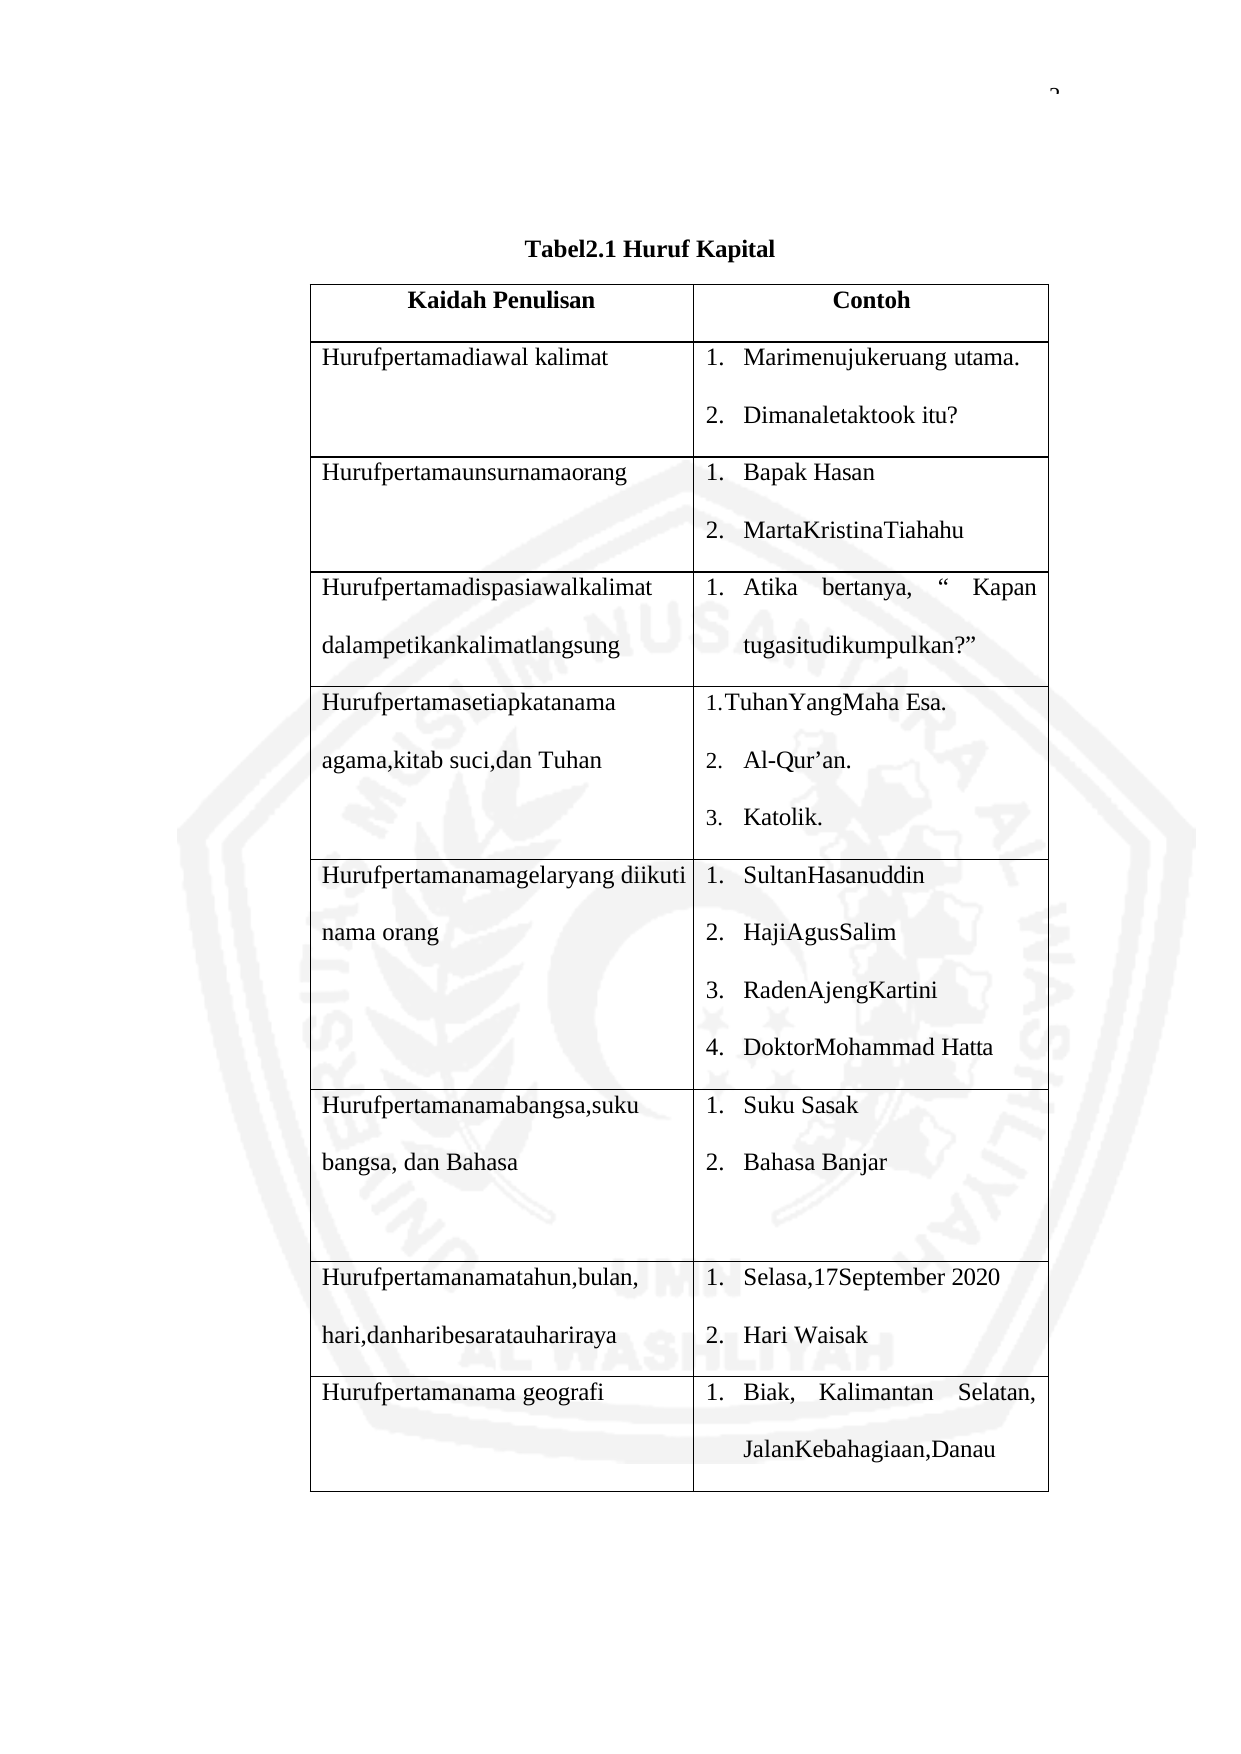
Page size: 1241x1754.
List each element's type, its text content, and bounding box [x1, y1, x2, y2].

table_cell Hurufpertamasetiapkatanama agama,kitab suci,dan Tuhan [311, 687, 693, 859]
table_cell Marimenujukeruang utama. Dimanaletaktook itu? [694, 343, 1048, 456]
table_cell Selasa,17September 2020 Hari Waisak [694, 1262, 1048, 1376]
table_cell SultanHasanuddin HajiAgusSalim RadenAjengKartini DoktorMohammad Hatta [694, 860, 1048, 1089]
table_cell Hurufpertamanama geografi [311, 1377, 693, 1491]
table_cell TuhanYangMaha Esa. Al-Qur’an. Katolik. [694, 687, 1048, 859]
table_cell Hurufpertamanamatahun,bulan, hari,danharibesaratauhariraya [311, 1262, 693, 1376]
table_cell Hurufpertamanamagelaryang diikuti nama orang [311, 860, 693, 1089]
table_cell Hurufpertamanamabangsa,suku bangsa, dan Bahasa [311, 1090, 693, 1261]
table_cell Atika bertanya, “ Kapan tugasitudikumpulkan?” [694, 573, 1048, 686]
table_cell Hurufpertamadiawal kalimat [311, 343, 693, 456]
table_header Contoh [694, 285, 1048, 341]
table_cell Hurufpertamaunsurnamaorang [311, 458, 693, 571]
table_cell Hurufpertamadispasiawalkalimat dalampetikankalimatlangsung [311, 573, 693, 686]
table_cell Suku Sasak Bahasa Banjar [694, 1090, 1048, 1261]
subtitle Tabel2.1 Huruf Kapital [177, 234, 1123, 263]
table_cell Bapak Hasan MartaKristinaTiahahu [694, 458, 1048, 571]
table_header Kaidah Penulisan [311, 285, 693, 341]
table_cell Biak, Kalimantan Selatan, JalanKebahagiaan,Danau [694, 1377, 1048, 1491]
